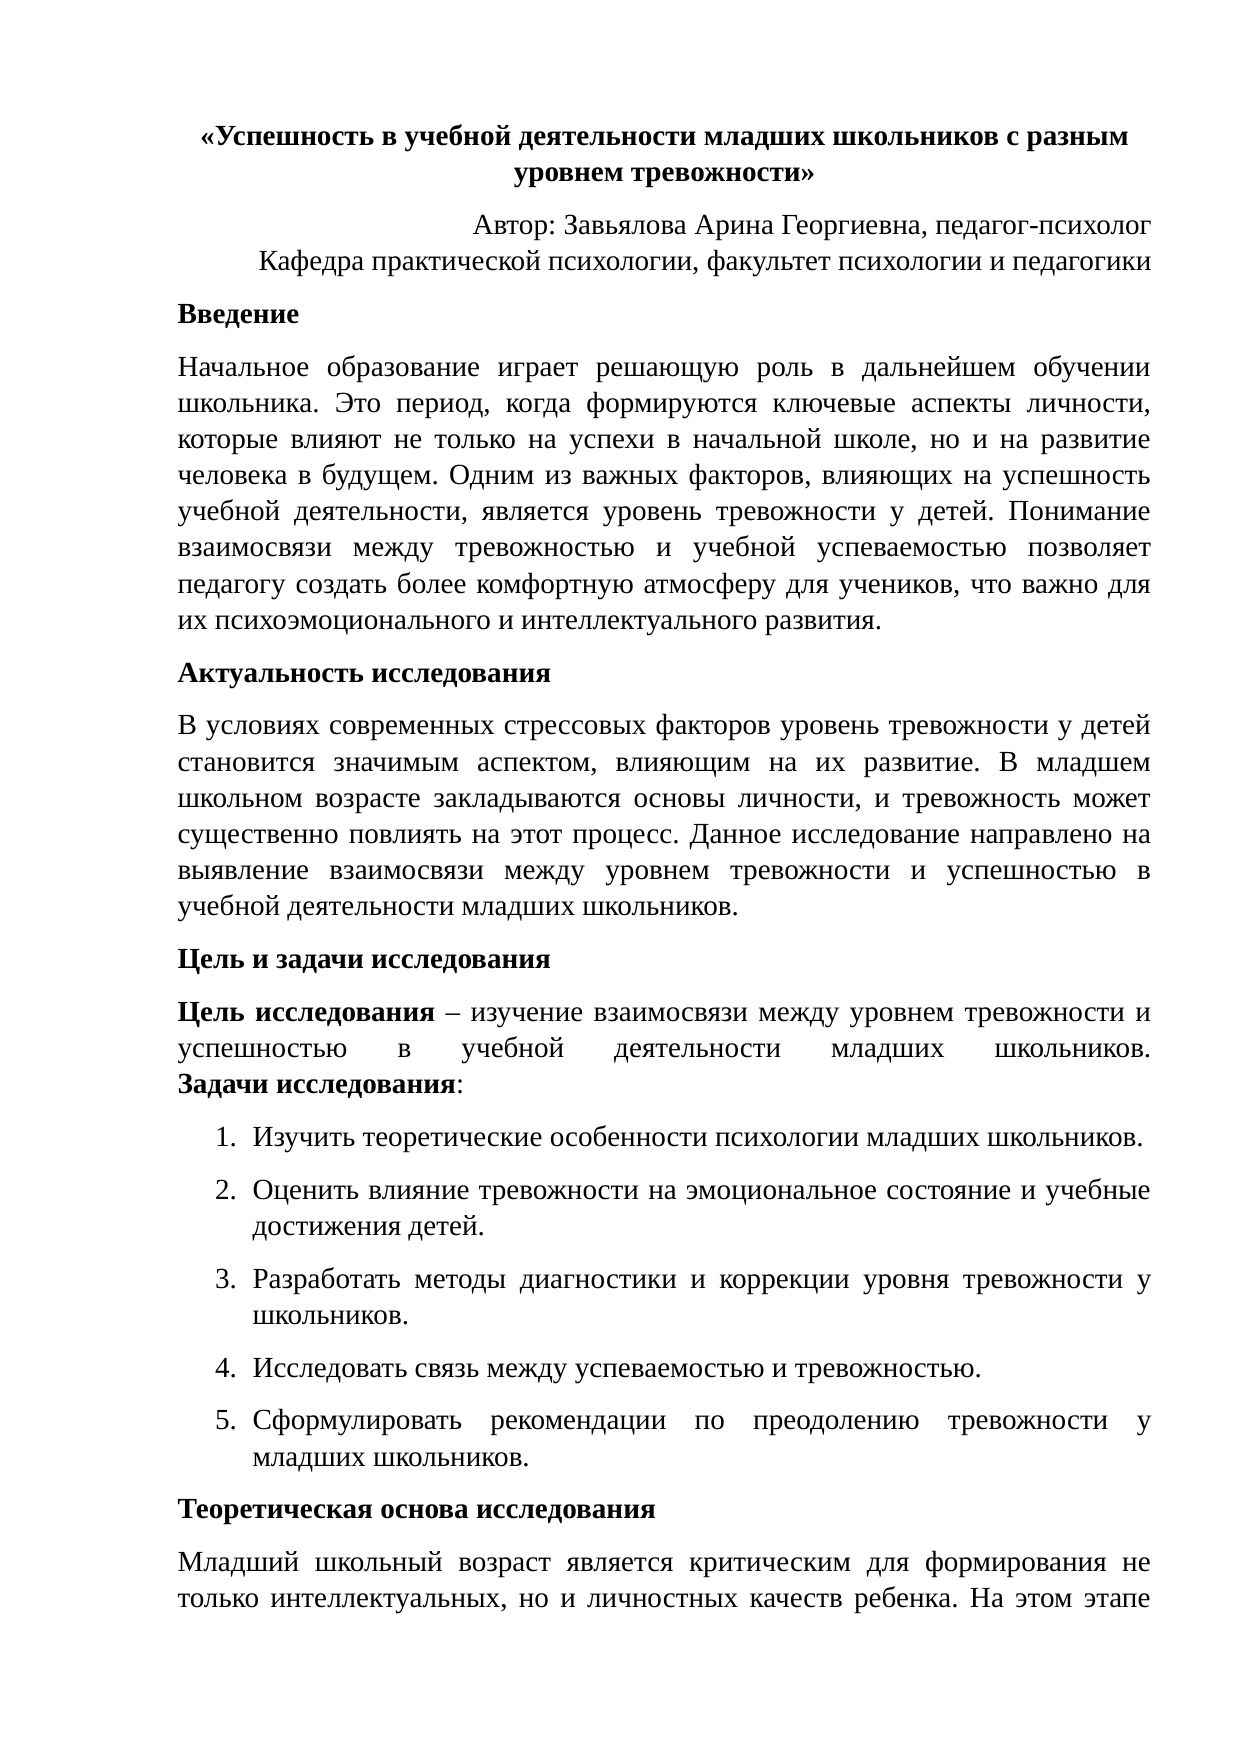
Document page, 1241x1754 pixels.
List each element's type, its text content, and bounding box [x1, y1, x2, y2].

text Цель и задачи исследования [177, 941, 1152, 974]
list Сформулировать рекомендации по преодолению тревожности у младших школьников. [215, 1402, 1152, 1472]
list Исследовать связь между успеваемостью и тревожностью. [215, 1350, 1152, 1383]
text «Успешность в учебной деятельности младших школьников с разным уровнем тревожности» [177, 118, 1152, 188]
text В условиях современных стрессовых факторов уровень тревожности у детей становится значимым аспектом, влияющим на их развитие. В младшем школьном возрасте закладываются основы личности, и тревожность может существенно повлиять на этот процесс. Данное исследование направлено на выявление взаимосвязи между уровнем тревожности и успешностью в учебной деятельности младших школьников. [177, 707, 1152, 922]
list Изучить теоретические особенности психологии младших школьников. [215, 1119, 1152, 1152]
text Цель исследования – изучение взаимосвязи между уровнем тревожности и успешностью в учебной деятельности младших школьников. Задачи исследования: [177, 994, 1152, 1100]
text Введение [177, 296, 1152, 329]
list Разработать методы диагностики и коррекции уровня тревожности у школьников. [215, 1261, 1152, 1330]
text Начальное образование играет решающую роль в дальнейшем обучении школьника. Это период, когда формируются ключевые аспекты личности, которые влияют не только на успехи в начальной школе, но и на развитие человека в будущем. Одним из важных факторов, влияющих на успешность учебной деятельности, является уровень тревожности у детей. Понимание взаимосвязи между тревожностью и учебной успеваемостью позволяет педагогу создать более комфортную атмосферу для учеников, что важно для их психоэмоционального и интеллектуального развития. [177, 349, 1152, 635]
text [177, 1544, 1152, 1614]
text Автор: Завьялова Арина Георгиевна, педагог-психолог Кафедра практической психологии, факультет психологии и педагогики [177, 207, 1152, 277]
list Оценить влияние тревожности на эмоциональное состояние и учебные достижения детей. [215, 1172, 1152, 1241]
text Теоретическая основа исследования [177, 1491, 1152, 1525]
text Актуальность исследования [177, 655, 1152, 688]
